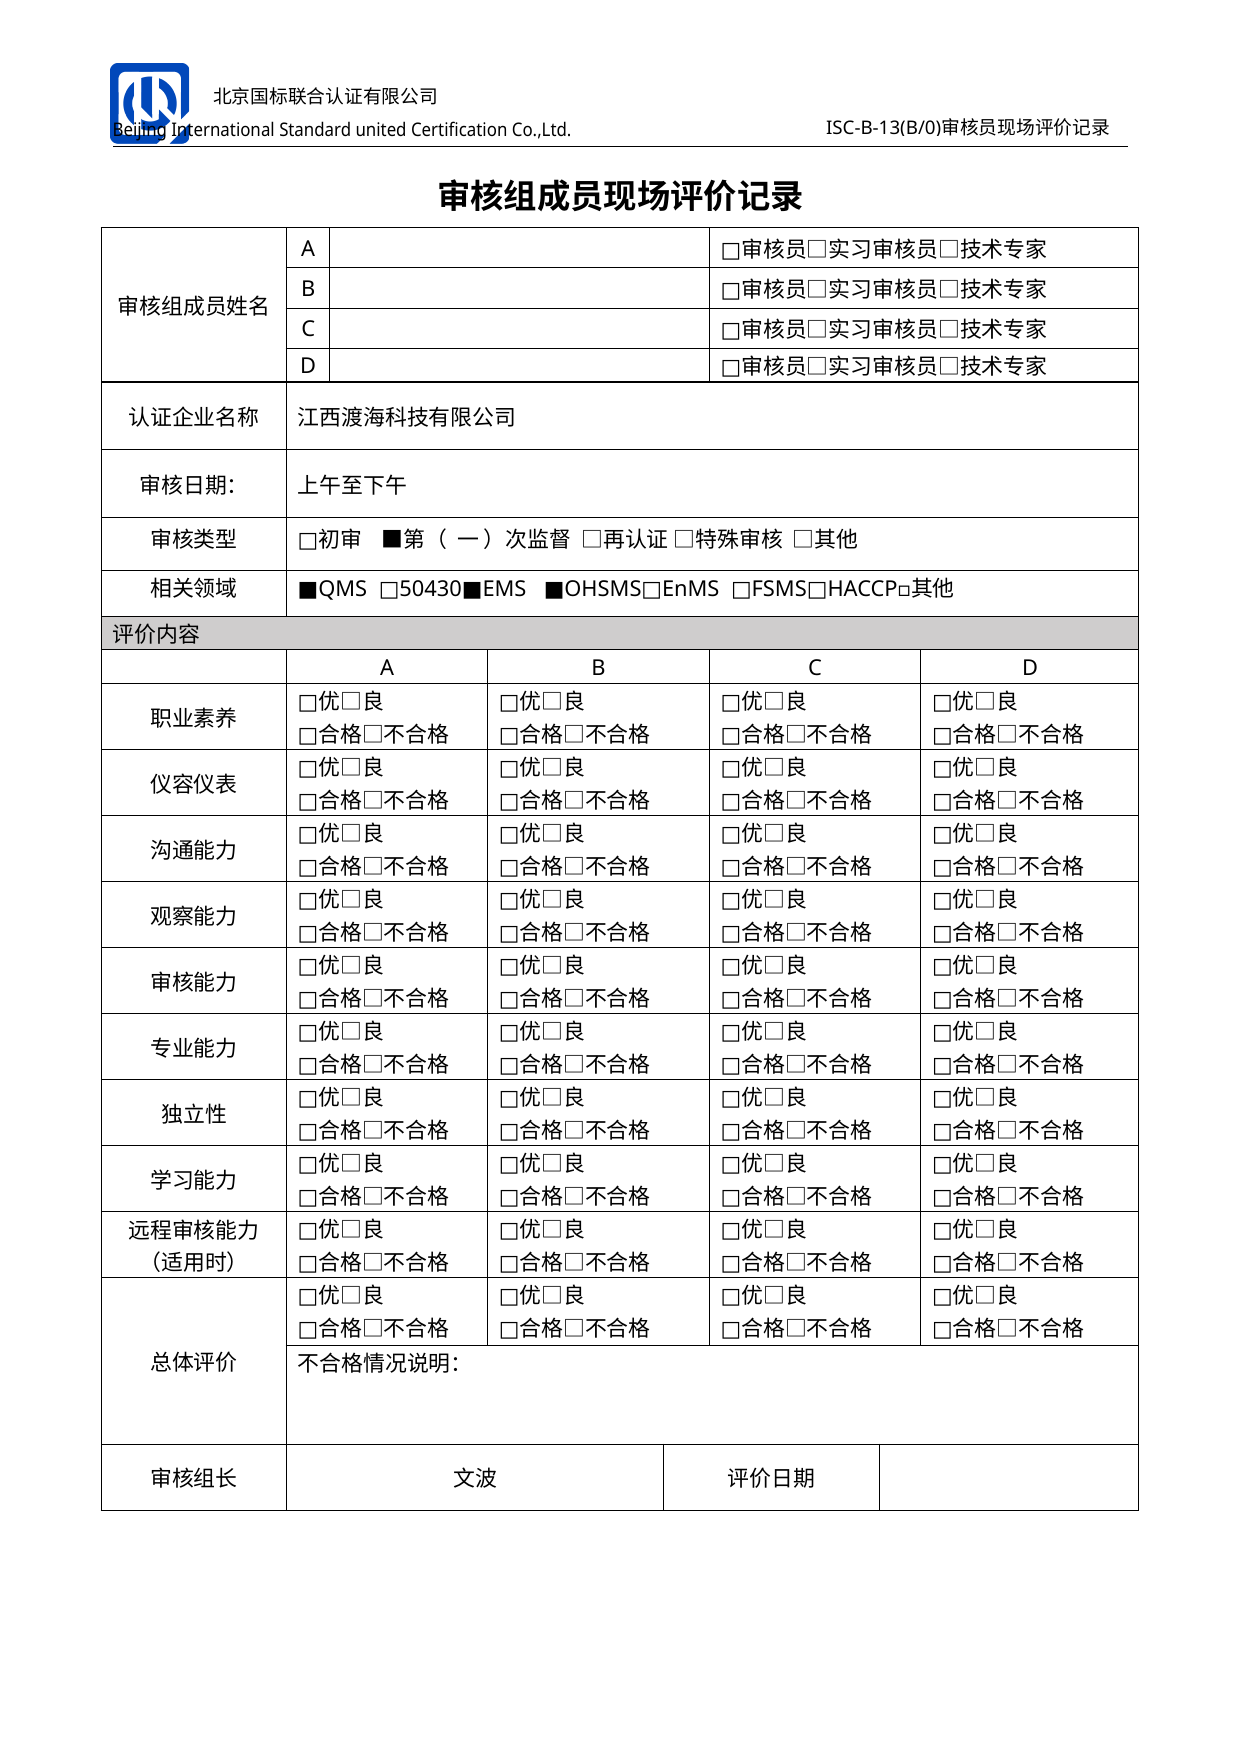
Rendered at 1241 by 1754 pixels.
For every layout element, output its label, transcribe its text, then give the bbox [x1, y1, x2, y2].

table_cell □优□良 □合格□不合格 [921, 1212, 1138, 1277]
table_cell C [710, 650, 920, 683]
table_cell □优□良 □合格□不合格 [921, 1014, 1138, 1079]
table_cell 评价内容 [102, 617, 1138, 649]
table_cell 审核组长 [102, 1445, 286, 1509]
table_cell ■QMS □50430■EMS ■OHSMS□EnMS □FSMS□HACCP□其他 [287, 571, 1138, 616]
table_cell 文波 [287, 1445, 663, 1509]
table_cell 相关领域 [102, 571, 286, 616]
table_cell □优□良 □合格□不合格 [488, 1278, 709, 1345]
table_cell □优□良 □合格□不合格 [488, 684, 709, 749]
table_cell □优□良 □合格□不合格 [488, 816, 709, 881]
table_cell □审核员□实习审核员□技术专家 [710, 309, 1138, 348]
table_cell □优□良 □合格□不合格 [710, 1212, 920, 1277]
table_cell □优□良 □合格□不合格 [710, 948, 920, 1013]
table_cell □优□良 □合格□不合格 [710, 816, 920, 881]
table_cell □优□良 □合格□不合格 [710, 882, 920, 947]
table_cell □审核员□实习审核员□技术专家 [710, 349, 1138, 381]
table_cell B [488, 650, 709, 683]
table_cell □优□良 □合格□不合格 [921, 1080, 1138, 1145]
table_cell □优□良 □合格□不合格 [710, 1014, 920, 1079]
table_cell □优□良 □合格□不合格 [488, 882, 709, 947]
table_cell 上午至下午 [287, 450, 1138, 517]
table_cell [330, 349, 709, 381]
table_cell 江西渡海科技有限公司 [287, 383, 1138, 449]
table_cell B [287, 268, 329, 308]
table_cell □优□良 □合格□不合格 [287, 750, 487, 815]
table_cell D [921, 650, 1138, 683]
table_cell D [287, 349, 329, 381]
table_cell □审核员□实习审核员□技术专家 [710, 268, 1138, 308]
table_cell □优□良 □合格□不合格 [287, 816, 487, 881]
table_cell 观察能力 [102, 882, 286, 947]
table_cell □优□良 □合格□不合格 [710, 750, 920, 815]
table_cell □优□良 □合格□不合格 [488, 948, 709, 1013]
table_cell □优□良 □合格□不合格 [921, 684, 1138, 749]
table_cell 总体评价 [102, 1278, 286, 1443]
table_cell □优□良 □合格□不合格 [710, 1146, 920, 1211]
table_cell □优□良 □合格□不合格 [287, 1212, 487, 1277]
table_cell 审核能力 [102, 948, 286, 1013]
table_cell □优□良 □合格□不合格 [287, 1146, 487, 1211]
table_cell □优□良 □合格□不合格 [710, 684, 920, 749]
table_cell □优□良 □合格□不合格 [710, 1278, 920, 1345]
table_cell 不合格情况说明： [287, 1346, 1138, 1443]
table_cell [880, 1445, 1138, 1509]
table_cell 审核日期： [102, 450, 286, 517]
table_cell [102, 650, 286, 683]
table_cell 专业能力 [102, 1014, 286, 1079]
picture [110, 63, 190, 144]
table_cell □优□良 □合格□不合格 [488, 1014, 709, 1079]
table_cell 评价日期 [664, 1445, 879, 1509]
table_cell □优□良 □合格□不合格 [287, 1278, 487, 1345]
table_cell □优□良 □合格□不合格 [488, 1080, 709, 1145]
table_cell 审核类型 [102, 518, 286, 570]
table_cell □优□良 □合格□不合格 [287, 1080, 487, 1145]
table_cell □优□良 □合格□不合格 [921, 750, 1138, 815]
table_cell 沟通能力 [102, 816, 286, 881]
table_cell 独立性 [102, 1080, 286, 1145]
table_cell [330, 309, 709, 348]
table_cell 学习能力 [102, 1146, 286, 1211]
table_header □审核员□实习审核员□技术专家 [710, 228, 1138, 267]
table_cell □优□良 □合格□不合格 [488, 1212, 709, 1277]
table_header [330, 228, 709, 267]
table_cell □优□良 □合格□不合格 [287, 948, 487, 1013]
table_cell [330, 268, 709, 308]
table_cell C [287, 309, 329, 348]
table_cell 职业素养 [102, 684, 286, 749]
table_cell □优□良 □合格□不合格 [921, 1146, 1138, 1211]
table_cell □优□良 □合格□不合格 [921, 816, 1138, 881]
table_cell □优□良 □合格□不合格 [921, 882, 1138, 947]
table_cell □优□良 □合格□不合格 [287, 684, 487, 749]
table_cell 远程审核能力 （适用时） [102, 1212, 286, 1277]
table_cell □优□良 □合格□不合格 [921, 948, 1138, 1013]
table_cell □优□良 □合格□不合格 [921, 1278, 1138, 1345]
table_header 审核组成员姓名 [102, 228, 286, 381]
table_cell 认证企业名称 [102, 383, 286, 449]
table_header A [287, 228, 329, 267]
table_cell 仪容仪表 [102, 750, 286, 815]
text 审核组成员现场评价记录 [112, 162, 1128, 227]
table_cell □优□良 □合格□不合格 [710, 1080, 920, 1145]
table_cell □初审 ■第（ 一 ）次监督 □再认证 □特殊审核 □其他 [287, 518, 1138, 570]
table_cell □优□良 □合格□不合格 [488, 1146, 709, 1211]
table_cell A [287, 650, 487, 683]
table_cell □优□良 □合格□不合格 [287, 882, 487, 947]
table_cell □优□良 □合格□不合格 [488, 750, 709, 815]
table_cell □优□良 □合格□不合格 [287, 1014, 487, 1079]
